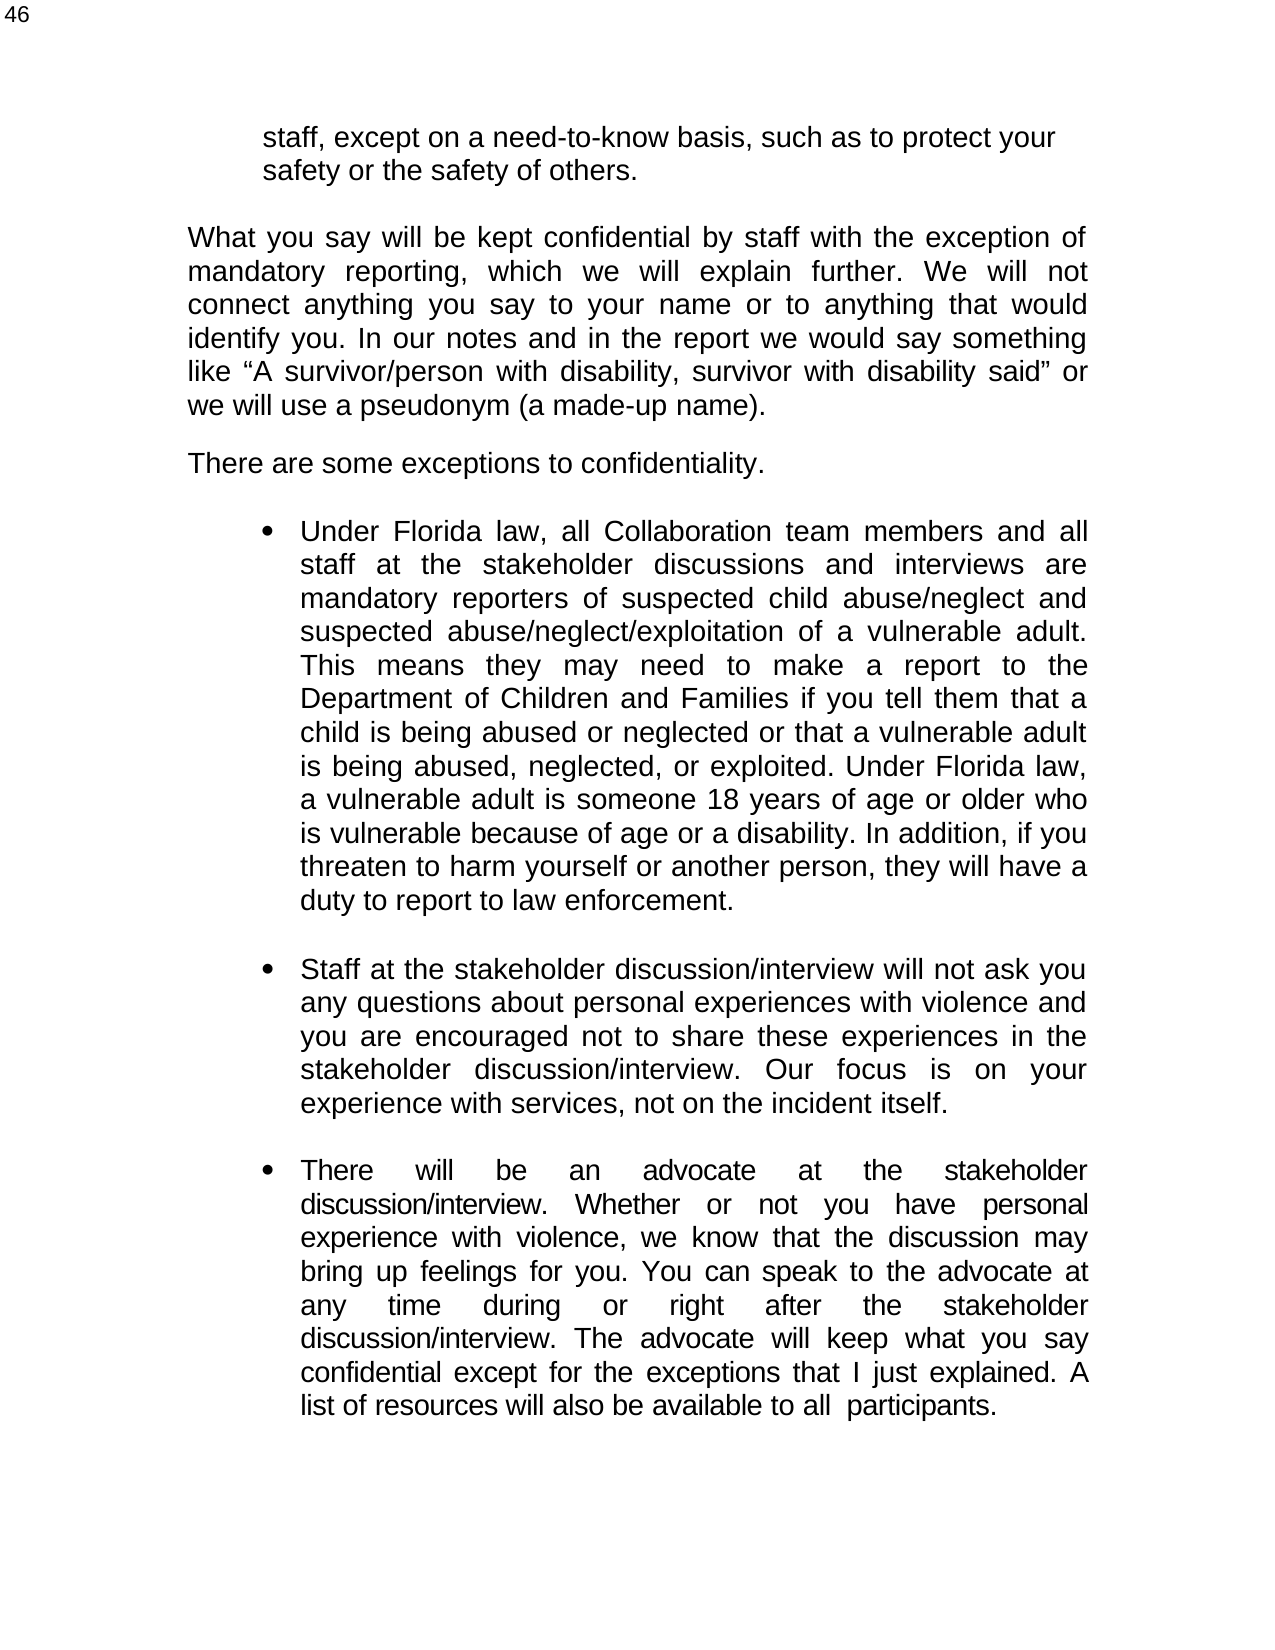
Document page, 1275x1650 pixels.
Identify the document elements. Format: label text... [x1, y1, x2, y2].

list Under Florida law, all Collaboration team members and all staff at the stakeholder discussions and interviews are mandatory reporters of suspected child abuse/neglect and suspected abuse/neglect/exploitation of a vulnerable adult. This means they may need to make a report to the Department of Children and Families if you tell them that a child is being abused or neglected or that a vulnerable adult is being abused, neglected, or exploited. Under Florida law, a vulnerable adult is someone 18 years of age or older who is vulnerable because of age or a disability. In addition, if you threaten to harm yourself or another person, they will have a duty to report to law enforcement. [262, 513, 1088, 916]
text staff, except on a need-to-know basis, such as to protect your safety or the safety of others. [262, 119, 1100, 187]
text There are some exceptions to confidentiality. [187, 446, 1100, 480]
text What you say will be kept confidential by staff with the exception of mandatory reporting, which we will explain further. We will not connect anything you say to your name or to anything that would identify you. In our notes and in the report we would say something like “A survivor/person with disability, survivor with disability said” or we will use a pseudonym (a made-up name). [187, 220, 1088, 421]
list There will be an advocate at the stakeholder discussion/interview. Whether or not you have personal experience with violence, we know that the discussion may bring up feelings for you. You can speak to the advocate at any time during or right after the stakeholder discussion/interview. The advocate will keep what you say confidential except for the exceptions that I just explained. A list of resources will also be available to all participants. [263, 1153, 1089, 1422]
list Staff at the stakeholder discussion/interview will not ask you any questions about personal experiences with violence and you are encouraged not to share these experiences in the stakeholder discussion/interview. Our focus is on your experience with services, not on the incident itself. [263, 952, 1088, 1120]
